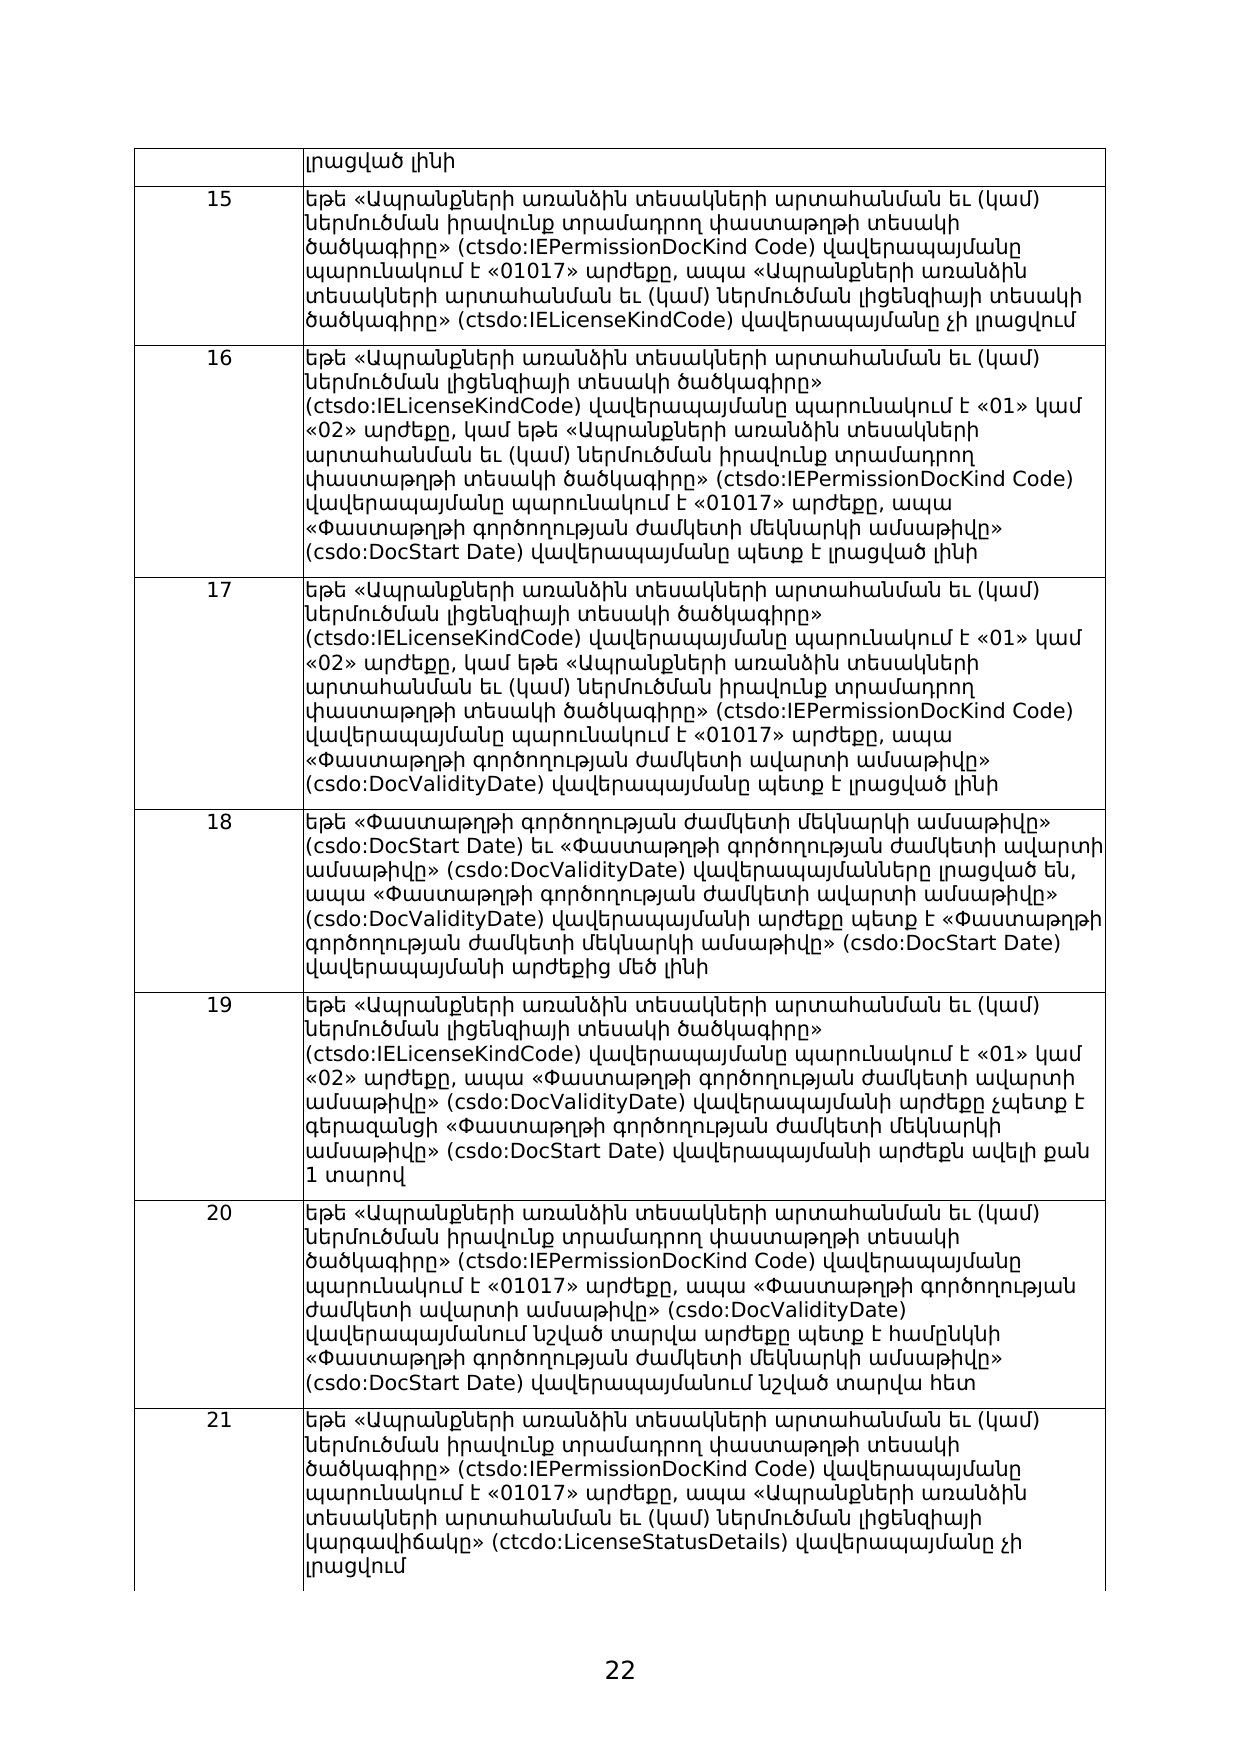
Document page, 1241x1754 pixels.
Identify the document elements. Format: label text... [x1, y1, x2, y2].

table_cell եթե «Ապրանքների առանձին տեսակների արտահանման եւ (կամ) ներմուծման լիցենզիայի տեսակի ծածկագիրը» (ctsdo:IELicenseKindCode) վավերապայմանը պարունակում է «01» կամ «02» արժեքը, ապա «Փաստաթղթի գործողության ժամկետի ավարտի ամսաթիվը» (csdo:DocValidityDate) վավերապայմանի արժեքը չպետք է գերազանցի «Փաստաթղթի գործողության ժամկետի մեկնարկի ամսաթիվը» (csdo:DocStart Date) վավերապայմանի արժեքն ավելի քան 1 տարով [304, 993, 1105, 1200]
table_cell եթե «Փաստաթղթի գործողության ժամկետի մեկնարկի ամսաթիվը» (csdo:DocStart Date) եւ «Փաստաթղթի գործողության ժամկետի ավարտի ամսաթիվը» (csdo:DocValidityDate) վավերապայմանները լրացված են, ապա «Փաստաթղթի գործողության ժամկետի ավարտի ամսաթիվը» (csdo:DocValidityDate) վավերապայմանի արժեքը պետք է «Փաստաթղթի գործողության ժամկետի մեկնարկի ամսաթիվը» (csdo:DocStart Date) վավերապայմանի արժեքից մեծ լինի [304, 810, 1105, 992]
table_cell 16 [135, 346, 303, 577]
table_cell 17 [135, 578, 303, 809]
table_cell եթե «Ապրանքների առանձին տեսակների արտահանման եւ (կամ) ներմուծման իրավունք տրամադրող փաստաթղթի տեսակի ծածկագիրը» (ctsdo:IEPermissionDocKind Code) վավերապայմանը պարունակում է «01017» արժեքը, ապա «Փաստաթղթի գործողության ժամկետի ավարտի ամսաթիվը» (csdo:DocValidityDate) վավերապայմանում նշված տարվա արժեքը պետք է համընկնի «Փաստաթղթի գործողության ժամկետի մեկնարկի ամսաթիվը» (csdo:DocStart Date) վավերապայմանում նշված տարվա հետ [304, 1201, 1105, 1407]
table_cell 20 [135, 1201, 303, 1407]
table_cell 19 [135, 993, 303, 1200]
table_cell եթե «Ապրանքների առանձին տեսակների արտահանման եւ (կամ) ներմուծման իրավունք տրամադրող փաստաթղթի տեսակի ծածկագիրը» (ctsdo:IEPermissionDocKind Code) վավերապայմանը պարունակում է «01017» արժեքը, ապա «Ապրանքների առանձին տեսակների արտահանման եւ (կամ) ներմուծման լիցենզիայի կարգավիճակը» (ctcdo:LicenseStatusDetails) վավերապայմանը չի լրացվում [304, 1409, 1105, 1591]
table_cell 18 [135, 810, 303, 992]
table_cell 14 [135, 149, 303, 186]
table_cell 15 [135, 187, 303, 345]
table_cell եթե «Ապրանքների առանձին տեսակների արտահանման եւ (կամ) ներմուծման իրավունք տրամադրող փաստաթղթի տեսակի ծածկագիրը» (ctsdo:IEPermissionDocKind Code) վավերապայմանը պարունակում է «01017» արժեքը, ապա «Ապրանքների առանձին տեսակների արտահանման եւ (կամ) ներմուծման լիցենզիայի տեսակի ծածկագիրը» (ctsdo:IELicenseKindCode) վավերապայմանը չի լրացվում [304, 187, 1105, 345]
table_cell եթե «Ապրանքների առանձին տեսակների արտահանման եւ (կամ) ներմուծման լիցենզիայի տեսակի ծածկագիրը» (ctsdo:IELicenseKindCode) վավերապայմանը պարունակում է «01» կամ «02» արժեքը, կամ եթե «Ապրանքների առանձին տեսակների արտահանման եւ (կամ) ներմուծման իրավունք տրամադրող փաստաթղթի տեսակի ծածկագիրը» (ctsdo:IEPermissionDocKind Code) վավերապայմանը պարունակում է «01017» արժեքը, ապա «Փաստաթղթի գործողության ժամկետի մեկնարկի ամսաթիվը» (csdo:DocStart Date) վավերապայմանը պետք է լրացված լինի [304, 346, 1105, 577]
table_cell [304, 149, 1105, 186]
table_cell 21 [135, 1409, 303, 1591]
table_cell եթե «Ապրանքների առանձին տեսակների արտահանման եւ (կամ) ներմուծման լիցենզիայի տեսակի ծածկագիրը» (ctsdo:IELicenseKindCode) վավերապայմանը պարունակում է «01» կամ «02» արժեքը, կամ եթե «Ապրանքների առանձին տեսակների արտահանման եւ (կամ) ներմուծման իրավունք տրամադրող փաստաթղթի տեսակի ծածկագիրը» (ctsdo:IEPermissionDocKind Code) վավերապայմանը պարունակում է «01017» արժեքը, ապա «Փաստաթղթի գործողության ժամկետի ավարտի ամսաթիվը» (csdo:DocValidityDate) վավերապայմանը պետք է լրացված լինի [304, 578, 1105, 809]
